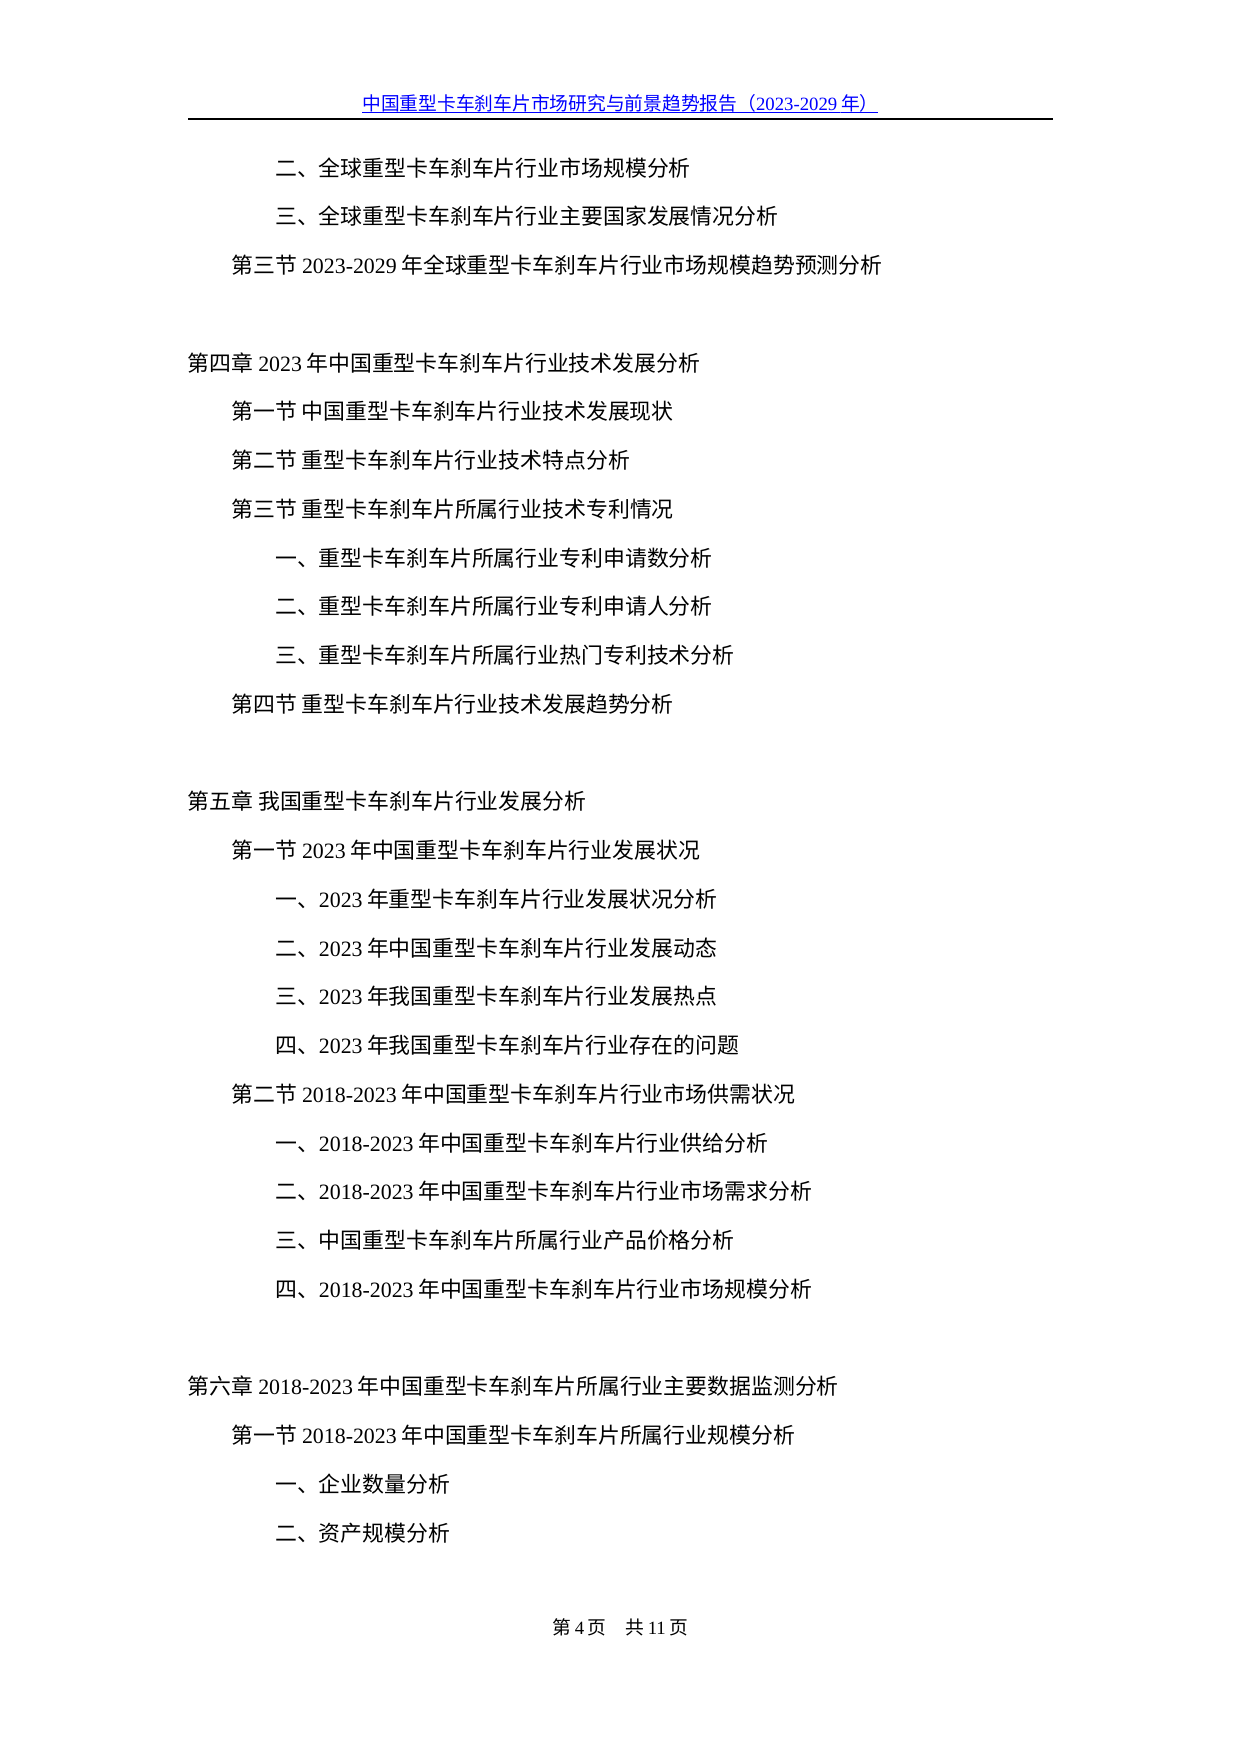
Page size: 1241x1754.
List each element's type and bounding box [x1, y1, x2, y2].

text [187, 150, 1053, 1548]
